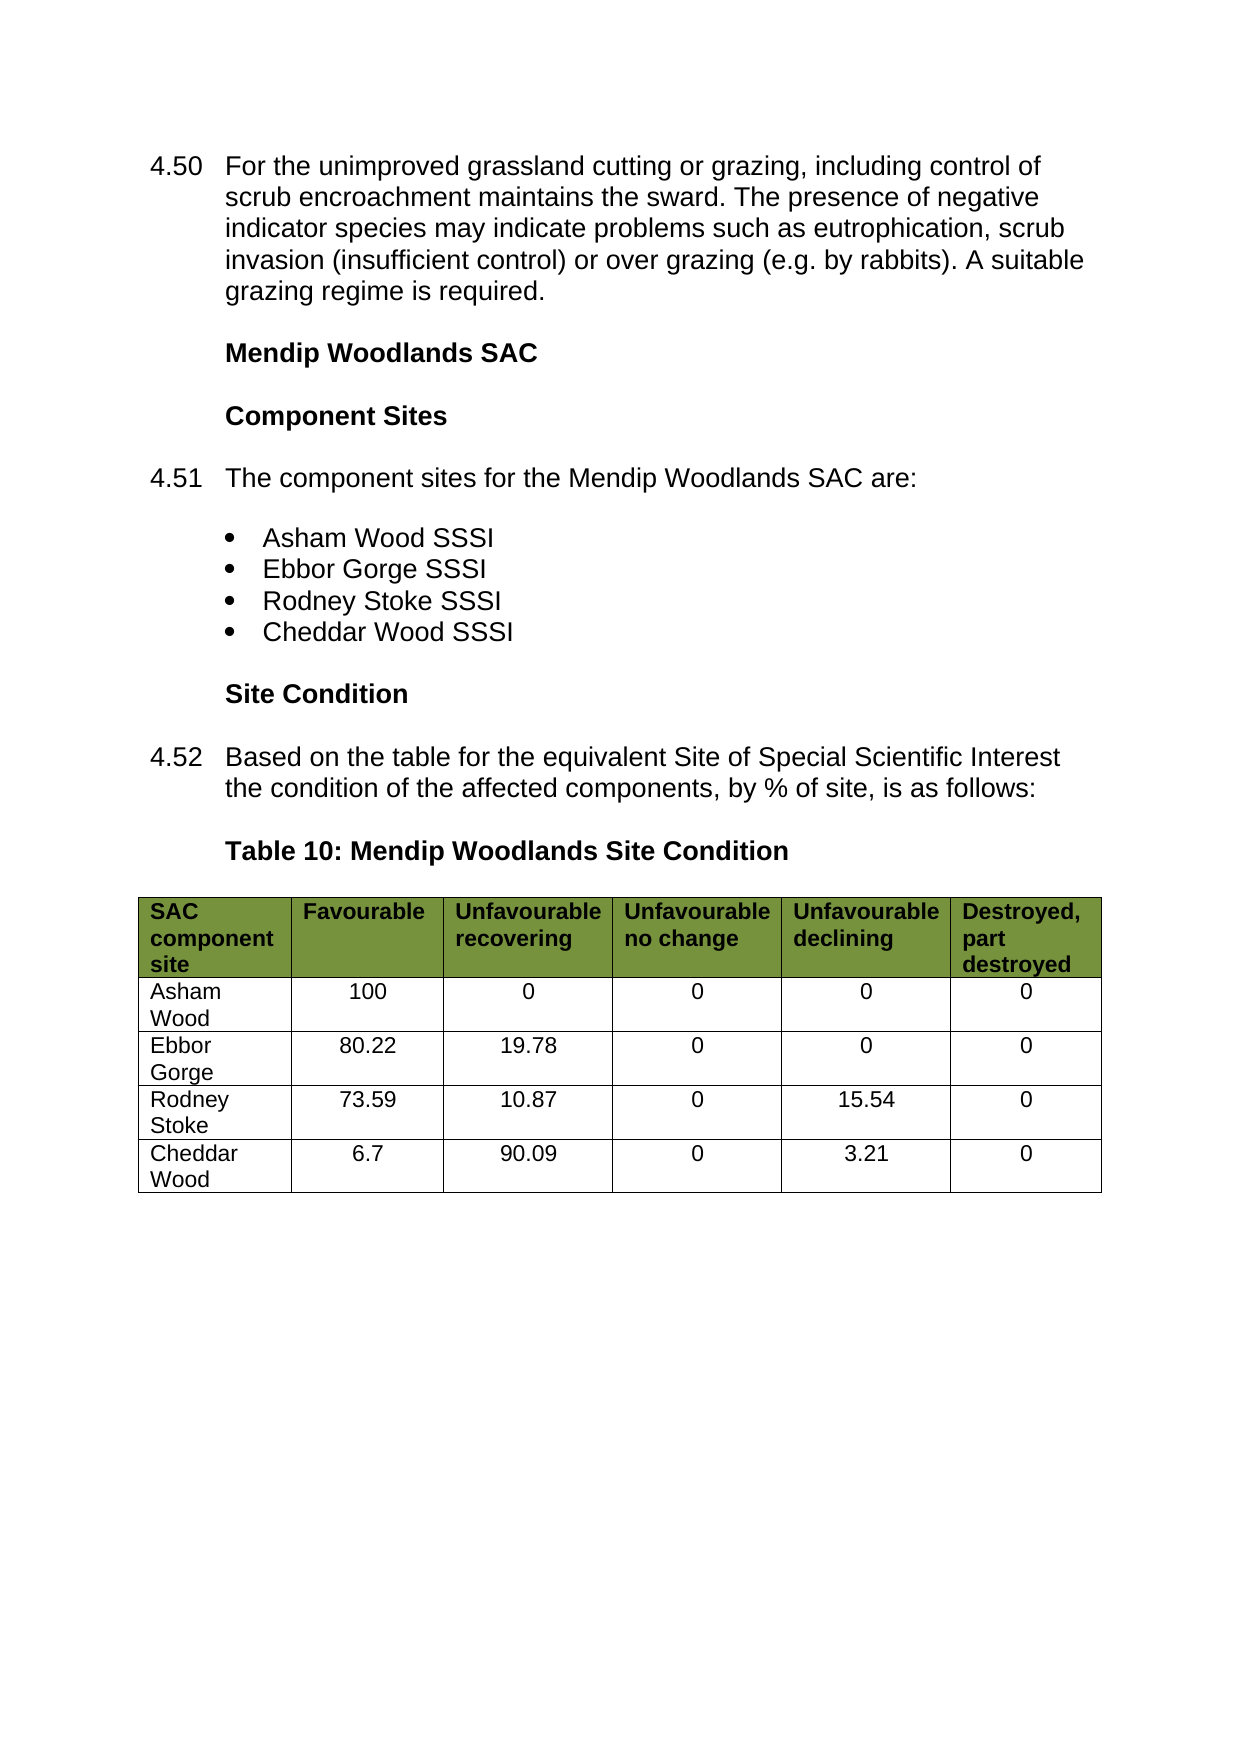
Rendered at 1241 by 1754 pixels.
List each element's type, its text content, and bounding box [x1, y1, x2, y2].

table_header Unfavourable recovering [444, 898, 612, 977]
table_cell 100 [292, 978, 443, 1031]
table_cell 0 [613, 1032, 781, 1085]
table_cell 0 [951, 1140, 1101, 1192]
table_cell 0 [951, 1086, 1101, 1138]
table_cell 0 [782, 1032, 950, 1085]
table_cell 0 [951, 1032, 1101, 1085]
table_header SAC component site [139, 898, 291, 977]
table_header Unfavourable declining [782, 898, 950, 977]
text 4.52 Based on the table for the equivalent Site of Special Scientific Interest the condition of the affected components, by % of site, is as follows: [150, 741, 1090, 803]
table_header Unfavourable no change [613, 898, 781, 977]
table_cell 0 [613, 1140, 781, 1192]
text Component Sites [150, 400, 1090, 431]
table_cell 73.59 [292, 1086, 443, 1138]
list Ebbor Gorge SSSI [225, 553, 1090, 584]
table_cell 6.7 [292, 1140, 443, 1192]
table_cell 10.87 [444, 1086, 612, 1138]
table_cell 0 [951, 978, 1101, 1031]
text Table 10: Mendip Woodlands Site Condition [150, 835, 1090, 866]
table_header Favourable [292, 898, 443, 977]
text 4.51 The component sites for the Mendip Woodlands SAC are: [150, 462, 1090, 494]
table_cell 0 [613, 978, 781, 1031]
table_cell 3.21 [782, 1140, 950, 1192]
text Site Condition [225, 678, 1090, 710]
list Rodney Stoke SSSI [225, 584, 1090, 616]
list Asham Wood SSSI [225, 522, 1090, 553]
table_cell Cheddar Wood [139, 1140, 291, 1192]
table_cell Rodney Stoke [139, 1086, 291, 1138]
text 4.50 For the unimproved grassland cutting or grazing, including control of scrub encroachment maintains the sward. The presence of negative indicator species may indicate problems such as eutrophication, scrub invasion (insufficient control) or over grazing (e.g. by rabbits). A suitable grazing regime is required. [150, 150, 1090, 306]
table_cell 0 [444, 978, 612, 1031]
table_cell 15.54 [782, 1086, 950, 1138]
table_header Destroyed, part destroyed [951, 898, 1101, 977]
table_cell 0 [782, 978, 950, 1031]
list Cheddar Wood SSSI [225, 616, 1090, 647]
table_cell 80.22 [292, 1032, 443, 1085]
table_cell Asham Wood [139, 978, 291, 1031]
table_cell 0 [613, 1086, 781, 1138]
table_cell 90.09 [444, 1140, 612, 1192]
text Mendip Woodlands SAC [150, 337, 1090, 369]
table_cell Ebbor Gorge [139, 1032, 291, 1085]
table_cell 19.78 [444, 1032, 612, 1085]
